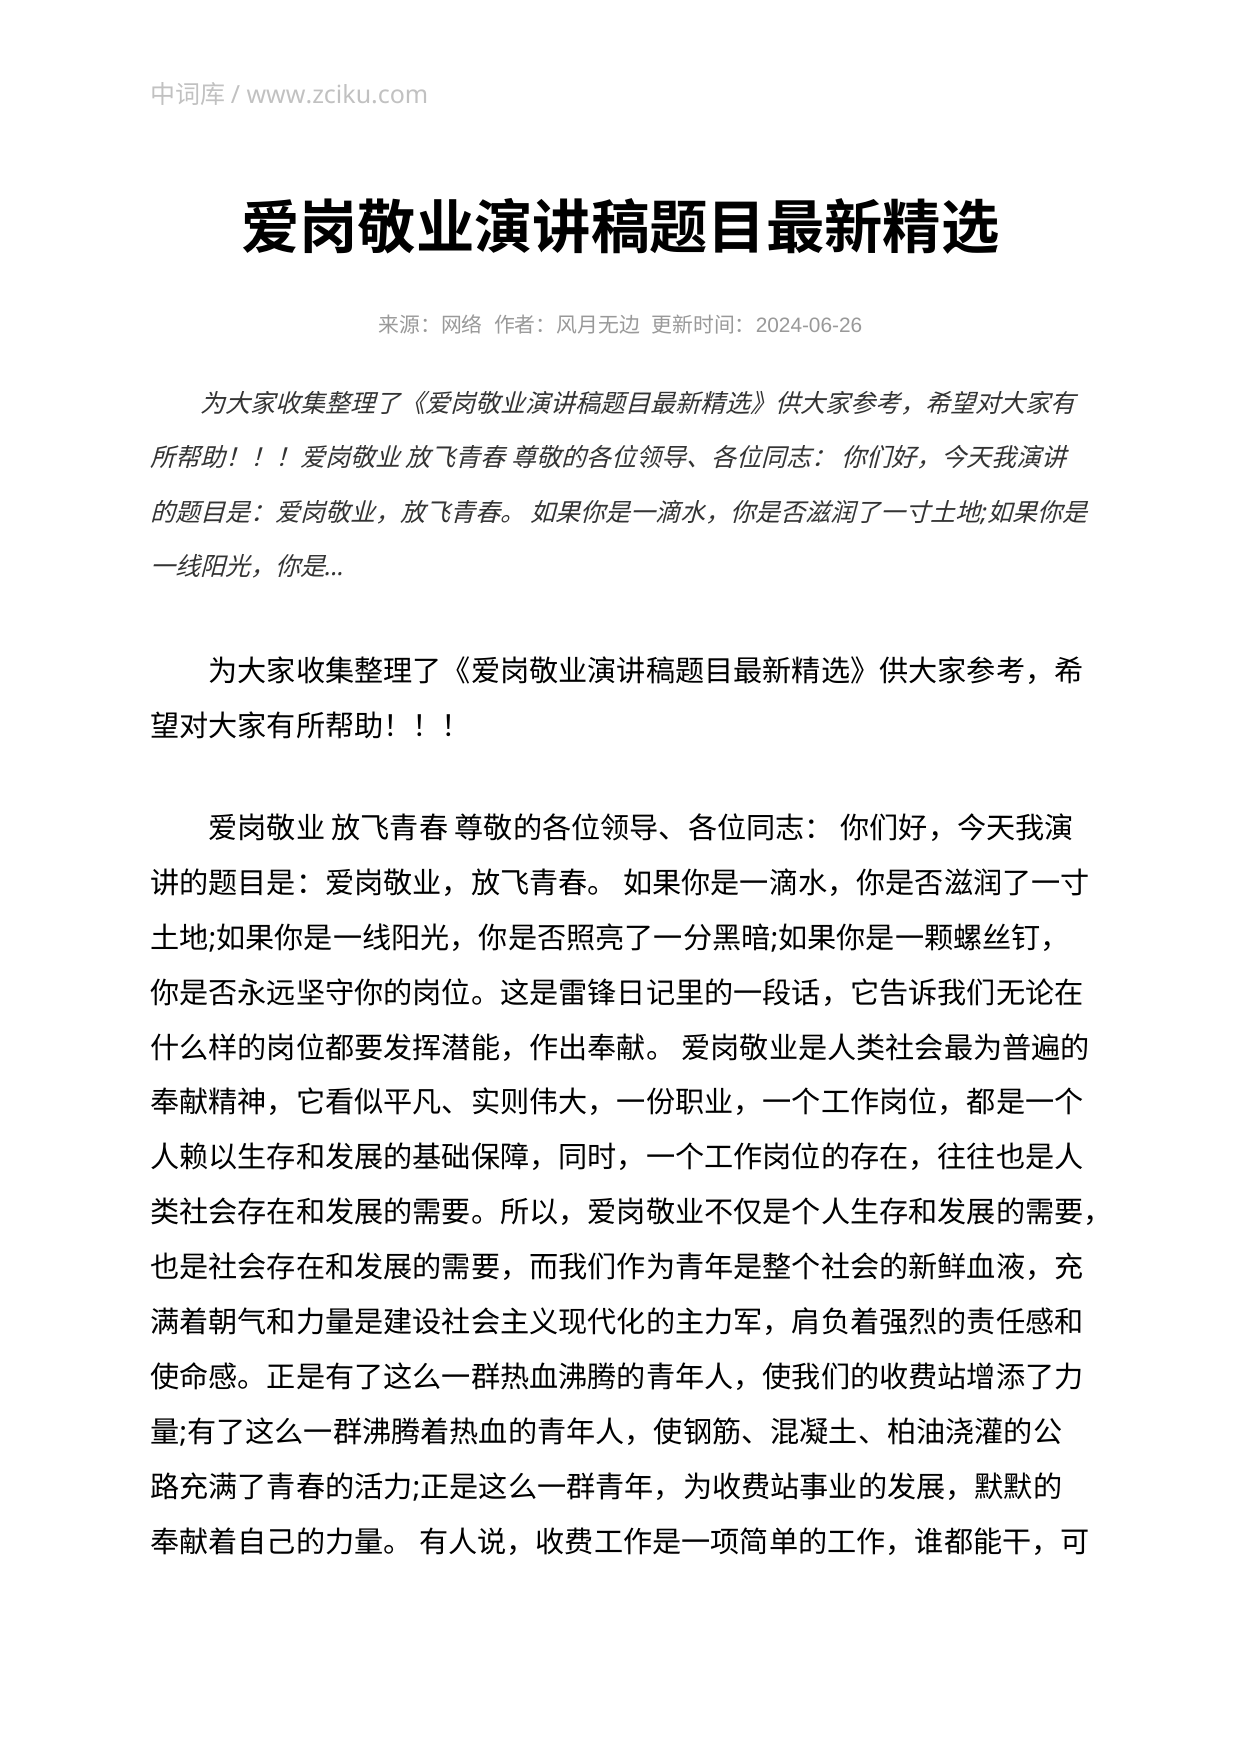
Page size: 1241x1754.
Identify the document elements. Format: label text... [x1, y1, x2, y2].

text 为大家收集整理了《爱岗敬业演讲稿题目最新精选》供大家参考，希望对大家有所帮助！！！爱岗敬业 放飞青春 尊敬的各位领导、各位同志： 你们好，今天我演讲的题目是：爱岗敬业，放飞青春。 如果你是一滴水，你是否滋润了一寸土地;如果你是一线阳光，你是... [150, 383, 1090, 583]
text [150, 804, 1090, 1561]
subtitle 爱岗敬业演讲稿题目最新精选 [150, 181, 1090, 266]
text 来源：网络 作者：风月无边 更新时间：2024-06-26 [150, 313, 1090, 337]
text 为大家收集整理了《爱岗敬业演讲稿题目最新精选》供大家参考，希望对大家有所帮助！！！ [150, 648, 1090, 745]
